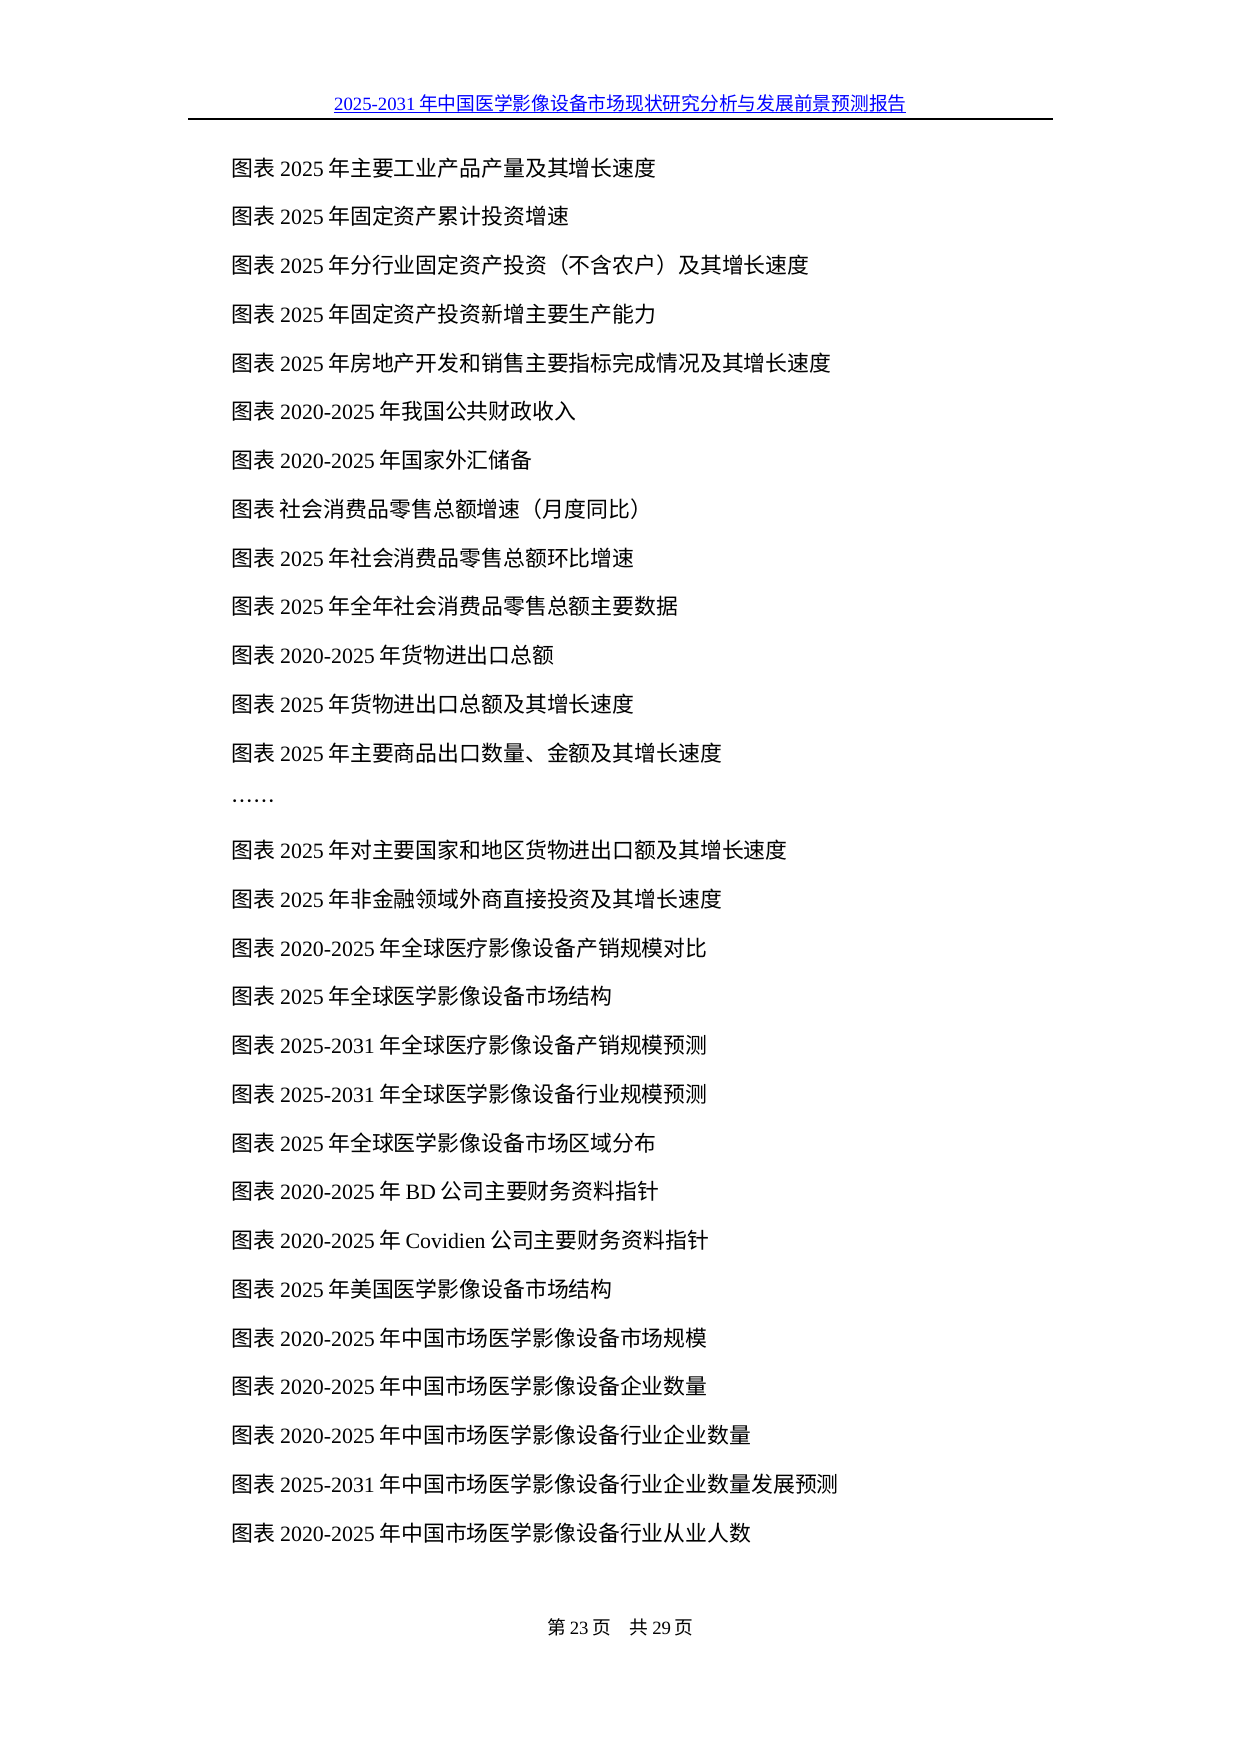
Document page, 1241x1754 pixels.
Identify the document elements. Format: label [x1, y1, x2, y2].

text [187, 150, 1053, 1548]
